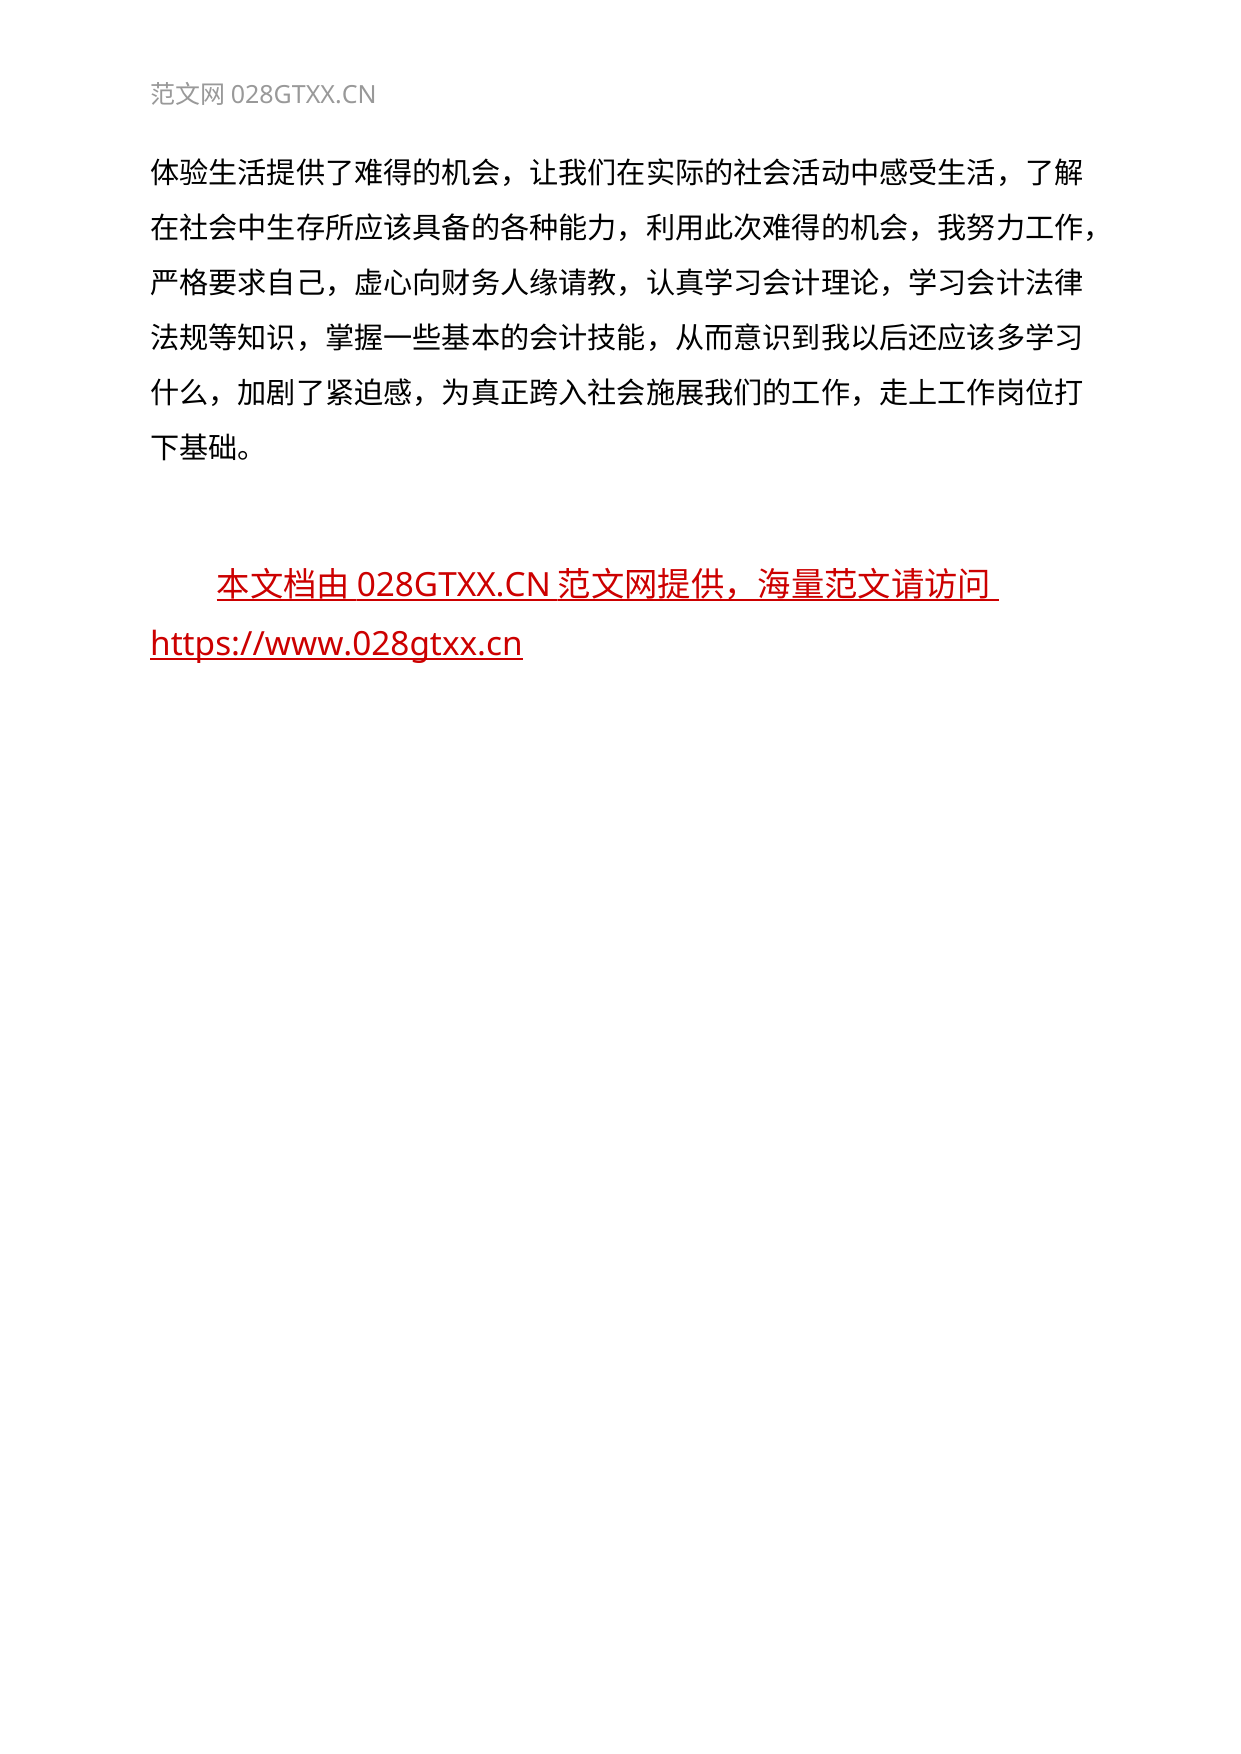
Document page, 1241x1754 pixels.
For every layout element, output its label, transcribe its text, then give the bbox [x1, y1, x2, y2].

text 本文档由028GTXX.CN范文网提供，海量范文请访问 https://www.028gtxx.cn [150, 557, 1090, 665]
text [150, 150, 1090, 467]
